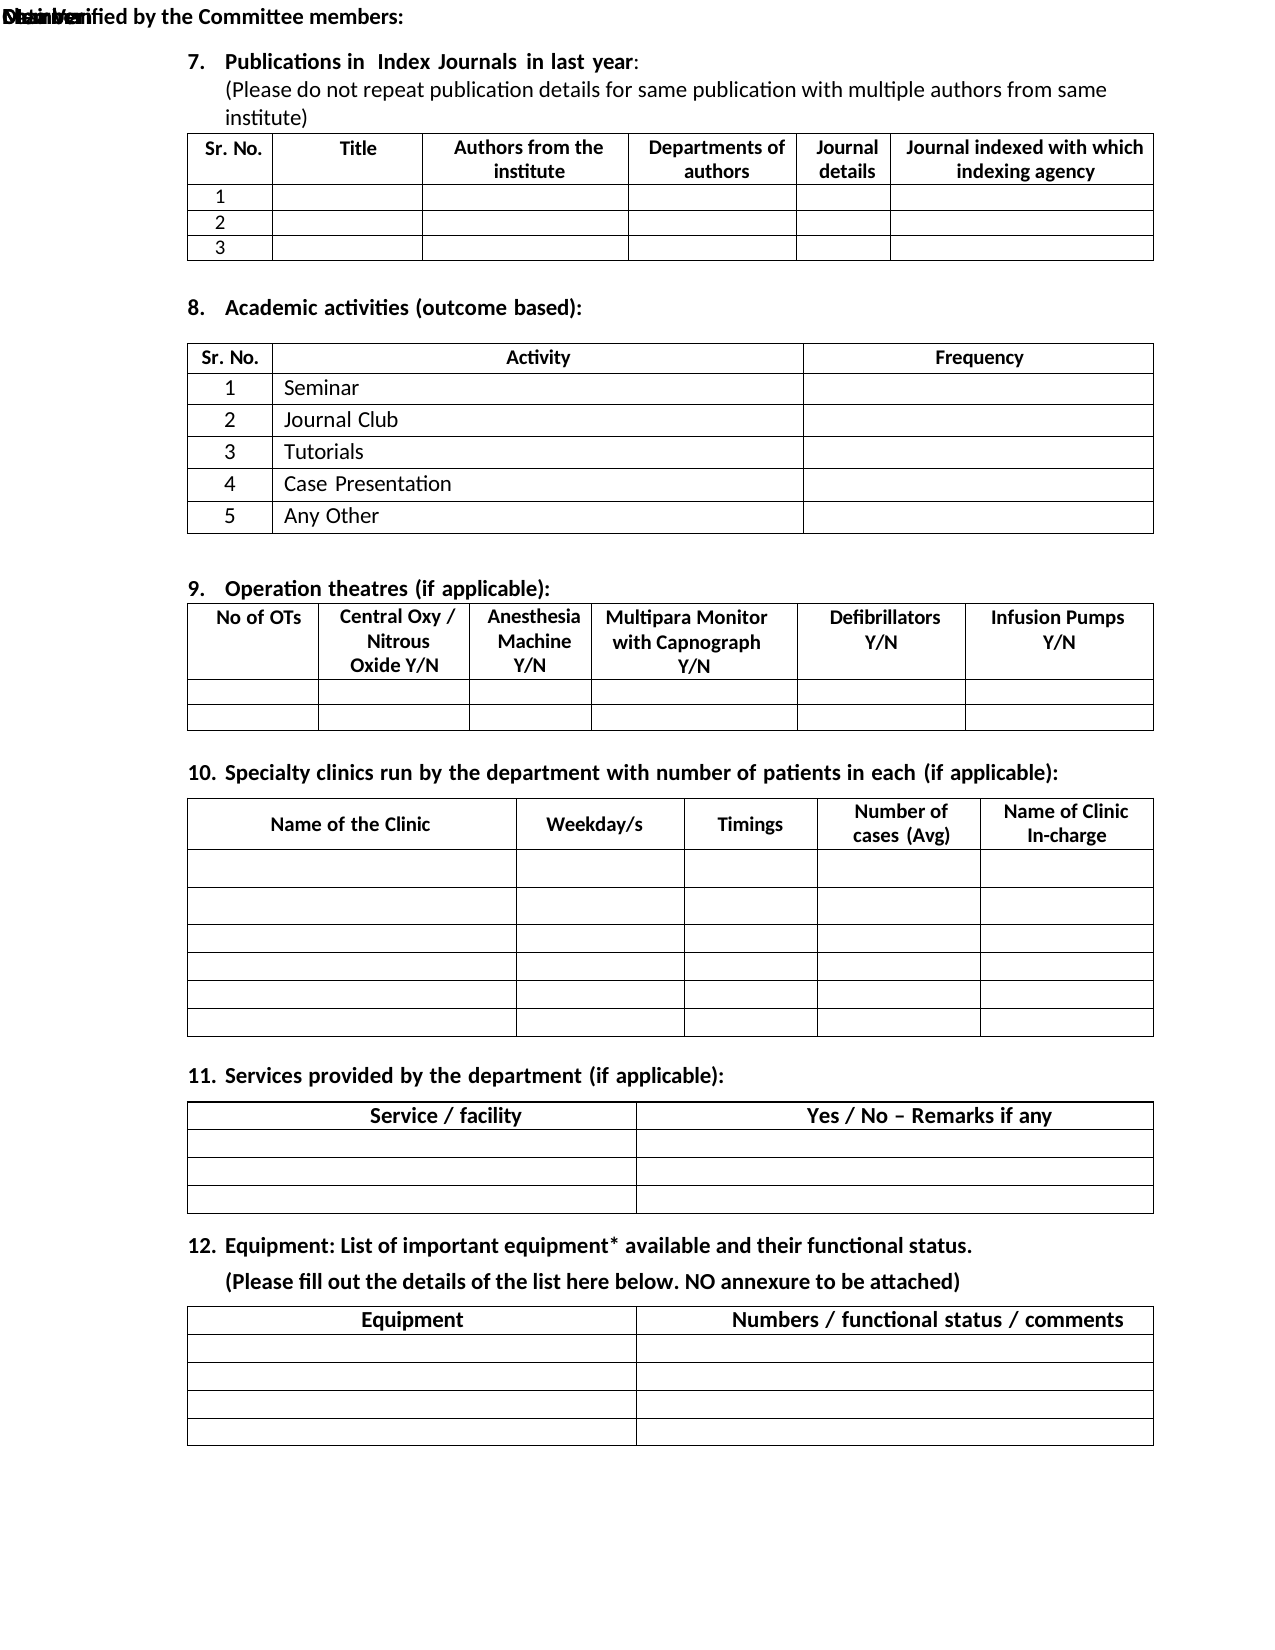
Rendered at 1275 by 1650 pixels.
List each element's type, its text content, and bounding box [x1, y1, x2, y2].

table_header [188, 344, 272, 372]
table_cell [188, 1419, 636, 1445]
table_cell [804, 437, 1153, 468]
list Equipment: List of important equipment* available and their functional status. (Please fill out the details of the list here below. NO annexure to be attached) [187, 1231, 992, 1295]
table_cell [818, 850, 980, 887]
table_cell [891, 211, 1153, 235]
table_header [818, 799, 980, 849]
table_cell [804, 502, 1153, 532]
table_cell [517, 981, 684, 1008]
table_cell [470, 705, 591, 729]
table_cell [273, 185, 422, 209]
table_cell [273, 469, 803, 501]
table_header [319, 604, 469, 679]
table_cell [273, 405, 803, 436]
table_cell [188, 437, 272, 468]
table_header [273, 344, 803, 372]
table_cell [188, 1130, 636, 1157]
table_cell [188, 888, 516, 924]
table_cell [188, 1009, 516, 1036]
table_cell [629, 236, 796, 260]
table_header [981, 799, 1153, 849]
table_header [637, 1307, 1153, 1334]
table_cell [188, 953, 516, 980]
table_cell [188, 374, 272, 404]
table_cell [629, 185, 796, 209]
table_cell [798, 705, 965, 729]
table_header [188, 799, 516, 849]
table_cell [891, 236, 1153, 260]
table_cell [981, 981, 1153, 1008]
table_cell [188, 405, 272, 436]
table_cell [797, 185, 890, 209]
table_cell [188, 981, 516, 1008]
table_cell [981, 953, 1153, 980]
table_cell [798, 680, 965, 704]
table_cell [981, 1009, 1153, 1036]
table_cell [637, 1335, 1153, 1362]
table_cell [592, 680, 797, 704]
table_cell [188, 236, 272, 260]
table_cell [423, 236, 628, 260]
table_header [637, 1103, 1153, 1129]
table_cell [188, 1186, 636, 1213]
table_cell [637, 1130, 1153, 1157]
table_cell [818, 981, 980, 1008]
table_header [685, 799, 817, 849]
list Academic activities (outcome based): [187, 293, 1237, 321]
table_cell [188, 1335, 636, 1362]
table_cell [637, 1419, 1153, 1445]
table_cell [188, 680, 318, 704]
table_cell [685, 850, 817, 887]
list Operation theatres (if applicable): [187, 574, 1237, 602]
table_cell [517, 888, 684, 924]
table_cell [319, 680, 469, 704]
list Services provided by the department (if applicable): [187, 1062, 1237, 1089]
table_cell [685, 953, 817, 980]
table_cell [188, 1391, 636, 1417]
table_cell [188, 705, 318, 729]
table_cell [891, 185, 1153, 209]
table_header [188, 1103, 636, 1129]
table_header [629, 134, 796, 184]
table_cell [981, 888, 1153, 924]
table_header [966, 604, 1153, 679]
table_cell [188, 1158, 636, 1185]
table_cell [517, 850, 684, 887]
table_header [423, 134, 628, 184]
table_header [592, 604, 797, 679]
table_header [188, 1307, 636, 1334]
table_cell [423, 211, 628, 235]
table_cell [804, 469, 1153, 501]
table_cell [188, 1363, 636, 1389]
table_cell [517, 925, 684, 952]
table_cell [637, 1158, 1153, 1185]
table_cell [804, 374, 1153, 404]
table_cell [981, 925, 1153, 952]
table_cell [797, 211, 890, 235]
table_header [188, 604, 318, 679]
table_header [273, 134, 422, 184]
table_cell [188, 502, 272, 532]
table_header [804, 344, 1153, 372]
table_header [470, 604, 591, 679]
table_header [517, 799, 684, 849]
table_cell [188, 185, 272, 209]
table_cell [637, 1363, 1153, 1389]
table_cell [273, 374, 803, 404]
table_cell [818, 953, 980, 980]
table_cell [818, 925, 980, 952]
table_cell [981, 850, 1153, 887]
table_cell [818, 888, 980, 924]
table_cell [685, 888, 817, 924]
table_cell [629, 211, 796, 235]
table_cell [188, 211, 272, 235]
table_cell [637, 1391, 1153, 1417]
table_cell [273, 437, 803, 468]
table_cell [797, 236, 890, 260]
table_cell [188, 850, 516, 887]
list Publications in Index Journals in last year: [187, 47, 1237, 75]
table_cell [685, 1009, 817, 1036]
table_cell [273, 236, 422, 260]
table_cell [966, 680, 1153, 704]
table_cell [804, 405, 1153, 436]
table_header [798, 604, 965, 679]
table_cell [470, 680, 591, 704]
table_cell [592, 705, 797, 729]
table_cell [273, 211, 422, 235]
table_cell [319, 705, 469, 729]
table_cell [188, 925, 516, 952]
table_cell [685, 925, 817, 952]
list Specialty clinics run by the department with number of patients in each (if applicable): [187, 758, 1237, 786]
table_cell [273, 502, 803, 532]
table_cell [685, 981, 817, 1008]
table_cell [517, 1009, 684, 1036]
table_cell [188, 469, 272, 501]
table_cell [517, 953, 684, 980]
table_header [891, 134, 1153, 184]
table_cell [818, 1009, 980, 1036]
text (Please do not repeat publication details for same publication with multiple authors from same institute) [225, 75, 1190, 131]
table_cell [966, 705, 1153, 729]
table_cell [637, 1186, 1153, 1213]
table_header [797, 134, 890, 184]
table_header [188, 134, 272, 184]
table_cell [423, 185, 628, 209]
